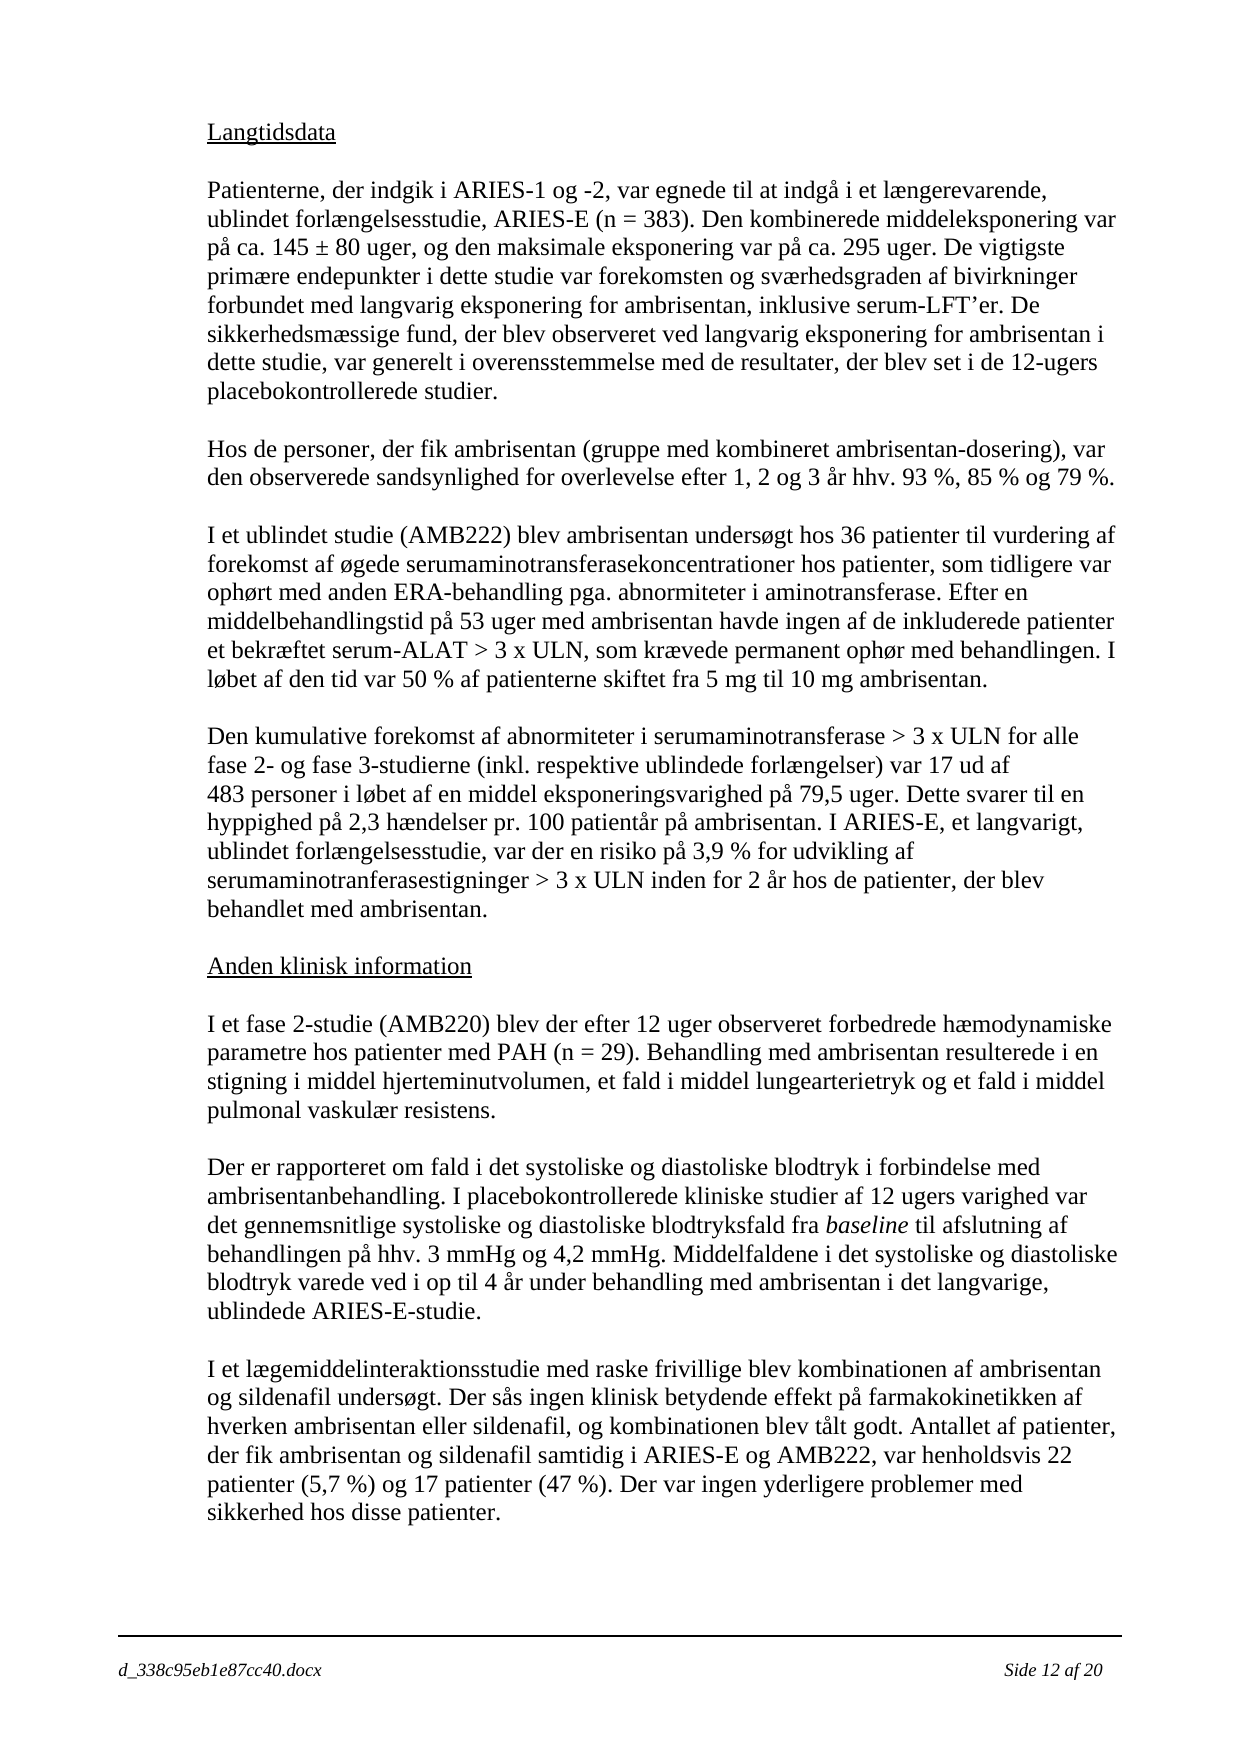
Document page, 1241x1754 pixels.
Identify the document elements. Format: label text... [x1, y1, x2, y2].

text I et ublindet studie (AMB222) blev ambrisentan undersøgt hos 36 patienter til vurdering af forekomst af øgede serumaminotransferasekoncentrationer hos patienter, som tidligere var ophørt med anden ERA-behandling pga. abnormiteter i aminotransferase. Efter en middelbehandlingstid på 53 uger med ambrisentan havde ingen af de inkluderede patienter et bekræftet serum-ALAT > 3 x ULN, som krævede permanent ophør med behandlingen. I løbet af den tid var 50 % af patienterne skiftet fra 5 mg til 10 mg ambrisentan. [207, 520, 1122, 692]
text Langtidsdata [207, 117, 1122, 146]
text Hos de personer, der fik ambrisentan (gruppe med kombineret ambrisentan-dosering), var den observerede sandsynlighed for overlevelse efter 1, 2 og 3 år hhv. 93 %, 85 % og 79 %. [207, 434, 1122, 491]
text Der er rapporteret om fald i det systoliske og diastoliske blodtryk i forbindelse med ambrisentanbehandling. I placebokontrollerede kliniske studier af 12 ugers varighed var det gennemsnitlige systoliske og diastoliske blodtryksfald fra baseline til afslutning af behandlingen på hhv. 3 mmHg og 4,2 mmHg. Middelfaldene i det systoliske og diastoliske blodtryk varede ved i op til 4 år under behandling med ambrisentan i det langvarige, ublindede ARIES-E-studie. [207, 1152, 1122, 1325]
text I et lægemiddelinteraktionsstudie med raske frivillige blev kombinationen af ambrisentan og sildenafil undersøgt. Der sås ingen klinisk betydende effekt på farmakokinetikken af hverken ambrisentan eller sildenafil, og kombinationen blev tålt godt. Antallet af patienter, der fik ambrisentan og sildenafil samtidig i ARIES-E og AMB222, var henholdsvis 22 patienter (5,7 %) og 17 patienter (47 %). Der var ingen yderligere problemer med sikkerhed hos disse patienter. [207, 1354, 1122, 1526]
text I et fase 2-studie (AMB220) blev der efter 12 uger observeret forbedrede hæmodynamiske parametre hos patienter med PAH (n = 29). Behandling med ambrisentan resulterede i en stigning i middel hjerteminutvolumen, et fald i middel lungearterietryk og et fald i middel pulmonal vaskulær resistens. [207, 1009, 1122, 1124]
text Anden klinisk information [207, 951, 1122, 980]
text Den kumulative forekomst af abnormiteter i serumaminotransferase > 3 x ULN for alle fase 2- og fase 3-studierne (inkl. respektive ublindede forlængelser) var 17 ud af 483 personer i løbet af en middel eksponeringsvarighed på 79,5 uger. Dette svarer til en hyppighed på 2,3 hændelser pr. 100 patientår på ambrisentan. I ARIES-E, et langvarigt, ublindet forlængelsesstudie, var der en risiko på 3,9 % for udvikling af serumaminotranferasestigninger > 3 x ULN inden for 2 år hos de patienter, der blev behandlet med ambrisentan. [207, 721, 1122, 922]
text Patienterne, der indgik i ARIES-1 og -2, var egnede til at indgå i et længerevarende, ublindet forlængelsesstudie, ARIES-E (n = 383). Den kombinerede middeleksponering var på ca. 145 ± 80 uger, og den maksimale eksponering var på ca. 295 uger. De vigtigste primære endepunkter i dette studie var forekomsten og sværhedsgraden af bivirkninger forbundet med langvarig eksponering for ambrisentan, inklusive serum-LFT’er. De sikkerhedsmæssige fund, der blev observeret ved langvarig eksponering for ambrisentan i dette studie, var generelt i overensstemmelse med de resultater, der blev set i de 12-ugers placebokontrollerede studier. [207, 175, 1122, 405]
